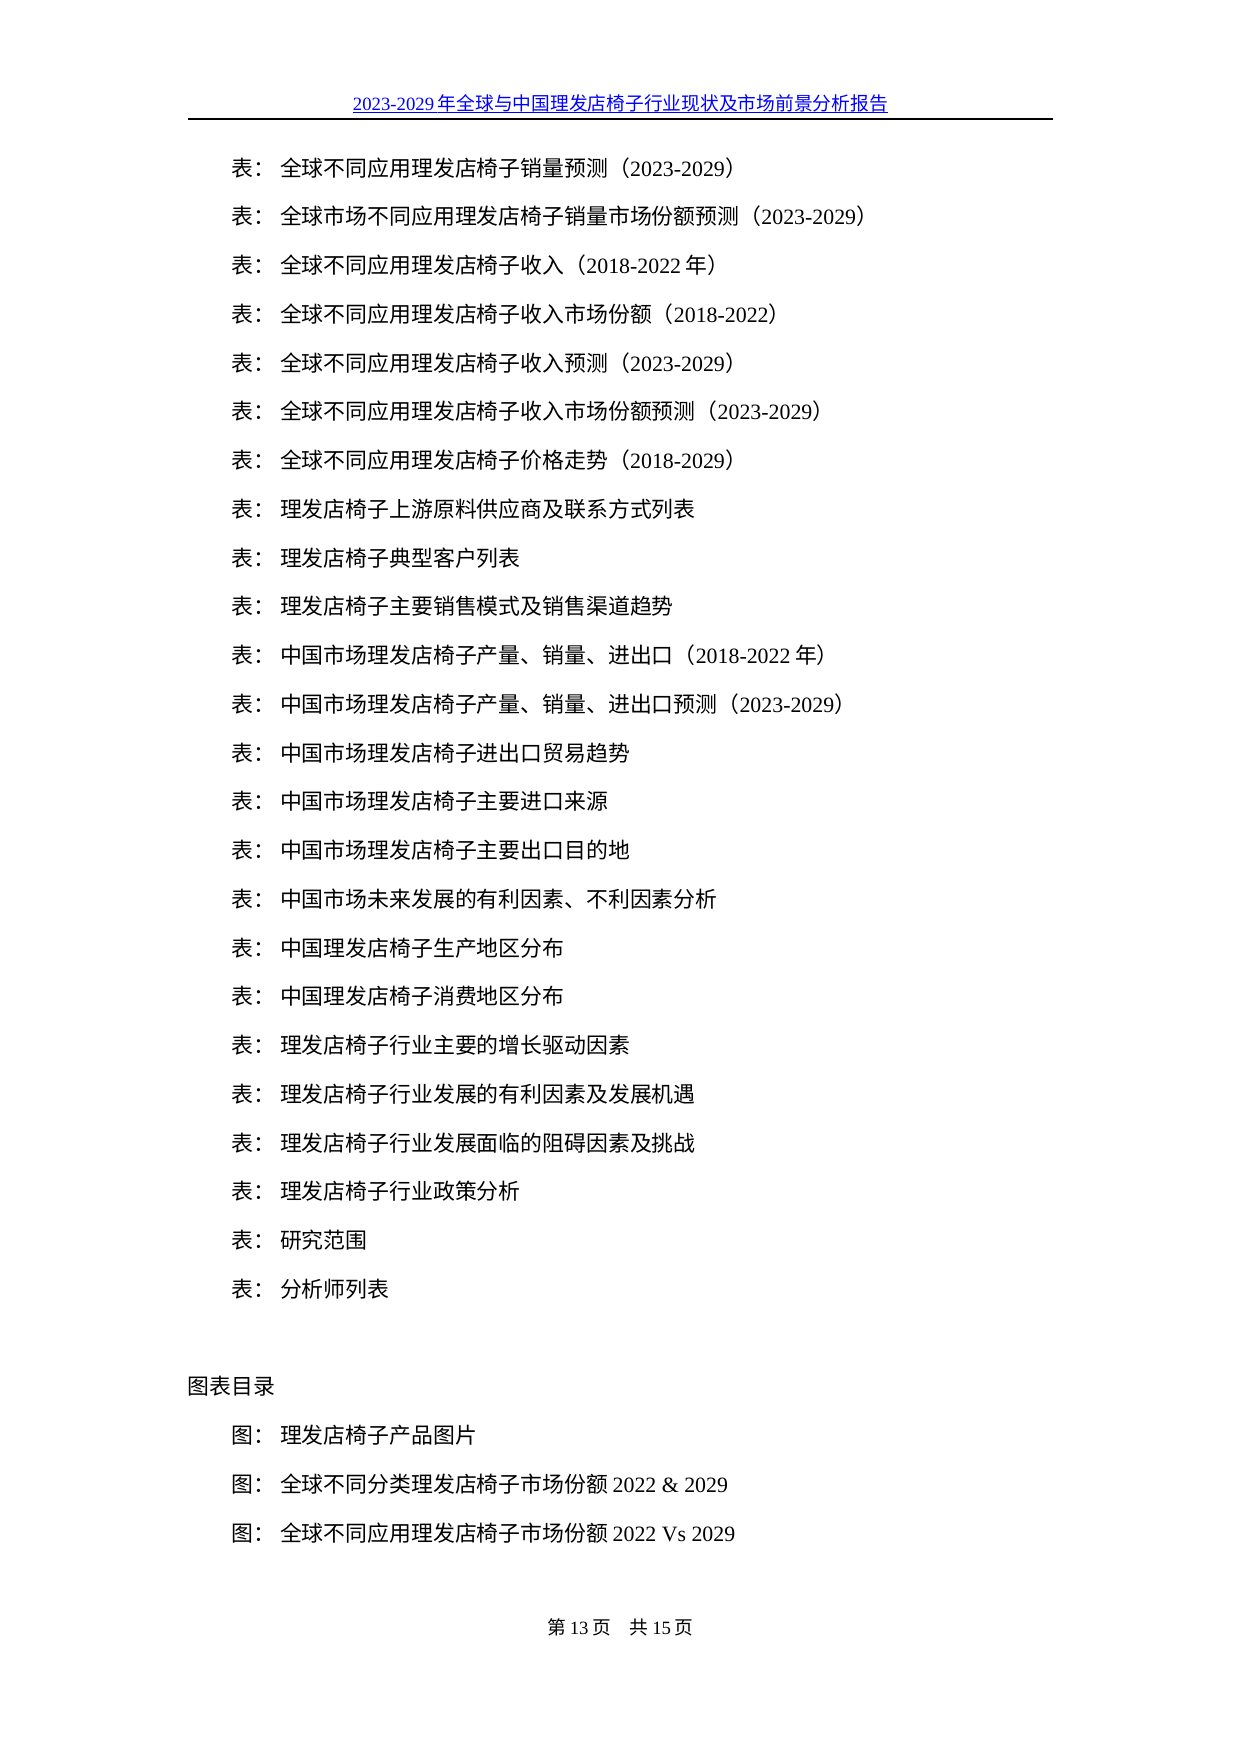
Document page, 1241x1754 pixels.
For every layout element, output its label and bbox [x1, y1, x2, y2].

text [187, 150, 1053, 1548]
